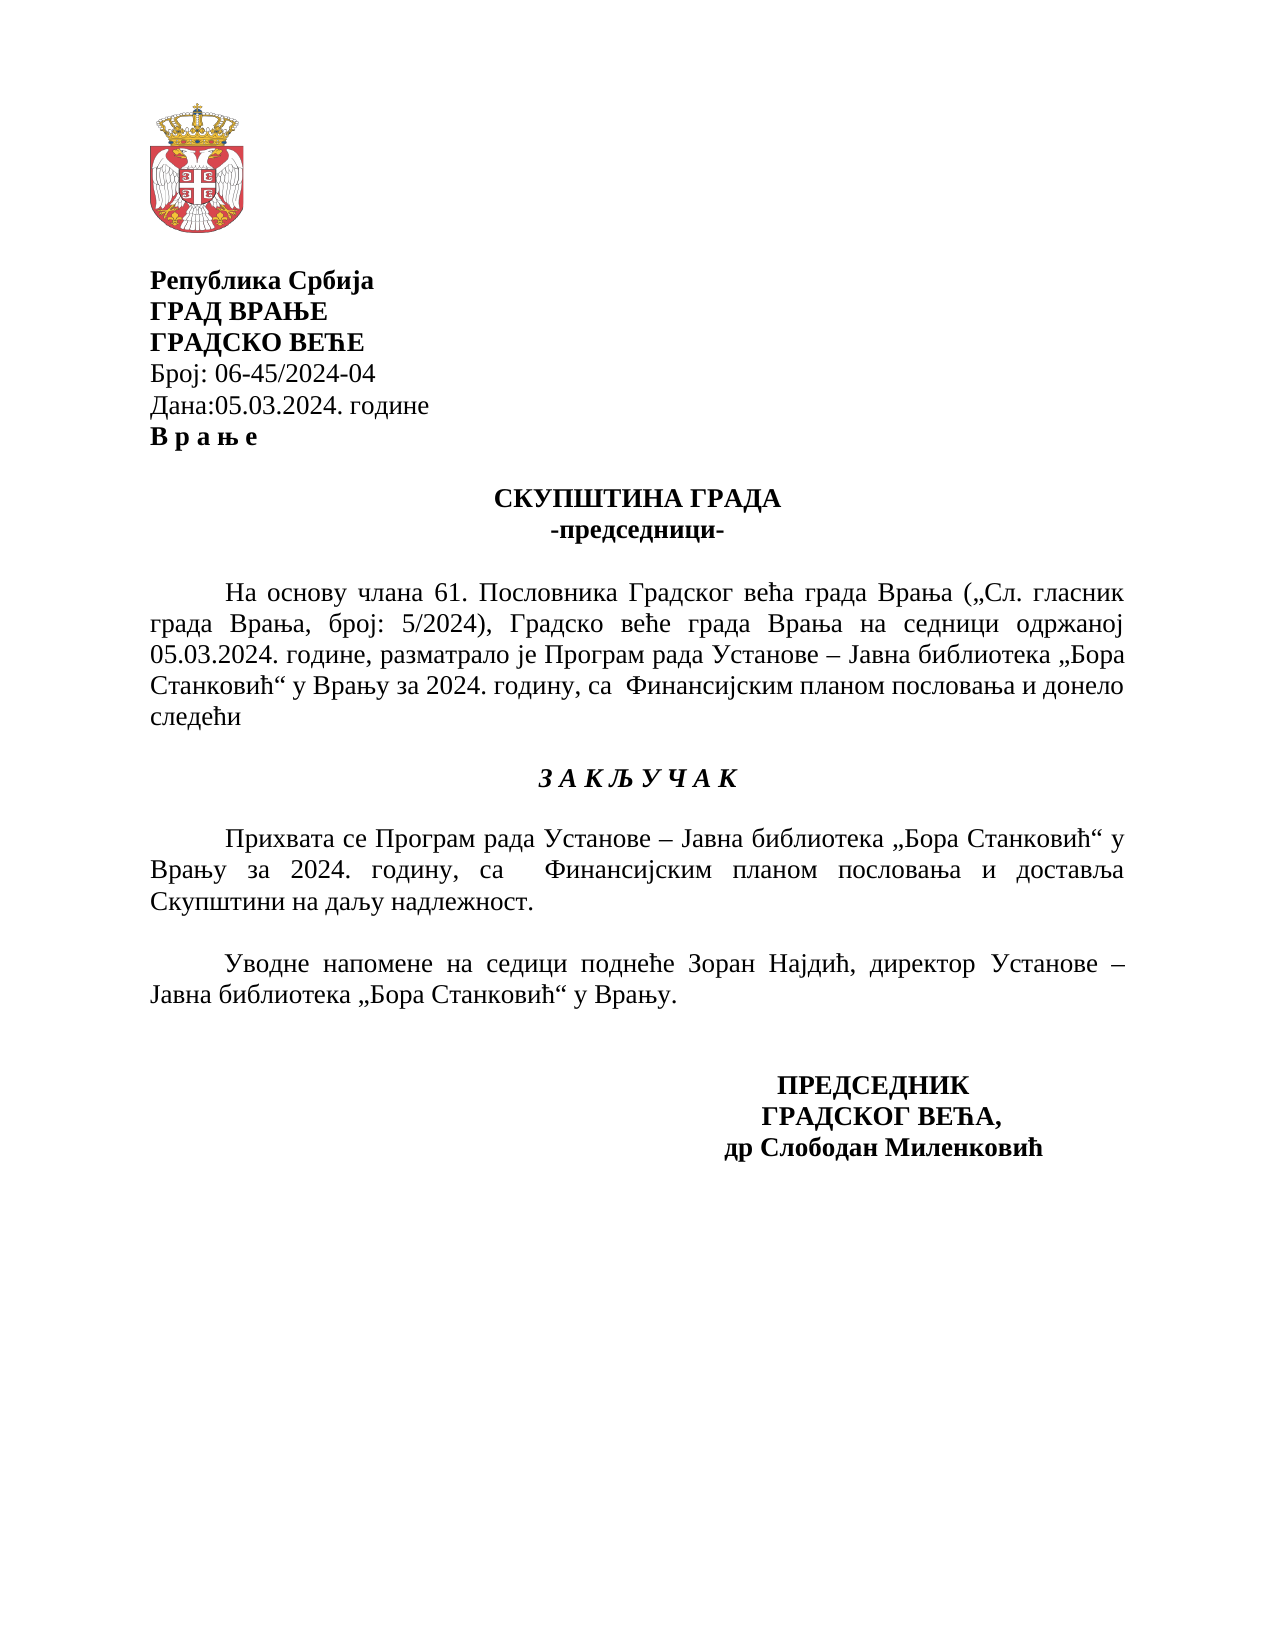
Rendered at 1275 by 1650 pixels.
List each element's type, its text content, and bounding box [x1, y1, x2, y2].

text В р а њ е [150, 420, 1125, 451]
text ГРАДСКО ВЕЋЕ [150, 326, 1125, 358]
text Уводне напомене на седици поднеће Зоран Најдић, директор Установе – Јавна библиотека „Бора Станковић“ у Врању. [150, 947, 1125, 1009]
text Република Србија [150, 264, 1125, 295]
text Прихвата се Програм рада Установе – Јавна библиотека „Бора Станковић“ у Врању за 2024. годину, са Финансијским планом пословања и доставља Скупштини на даљу надлежност. [150, 822, 1125, 916]
text СКУПШТИНА ГРАДА [150, 482, 1125, 513]
text -председници- [150, 513, 1125, 544]
text На основу члана 61. Пословника Градског већа града Врања („Сл. гласник града Врања, број: 5/2024), Градско веће града Врања на седници одржаној 05.03.2024. године, разматрало је Програм рада Установе – Јавна библиотека „Бора Станковић“ у Врању за 2024. годину, са Финансијским планом пословања и донело следећи [150, 576, 1125, 731]
text З А К Љ У Ч А К [150, 762, 1125, 794]
text Дана:05.03.2024. године [150, 389, 1125, 420]
text ГРАД ВРАЊЕ [150, 295, 1125, 326]
text Број: 06-45/2024-04 [150, 358, 1125, 389]
text ГРАДСКОГ ВЕЋА, [150, 1100, 1125, 1131]
text ПРЕДСЕДНИК [150, 1069, 1125, 1100]
picture [150, 103, 244, 233]
text др Слободан Миленковић [150, 1131, 1125, 1163]
